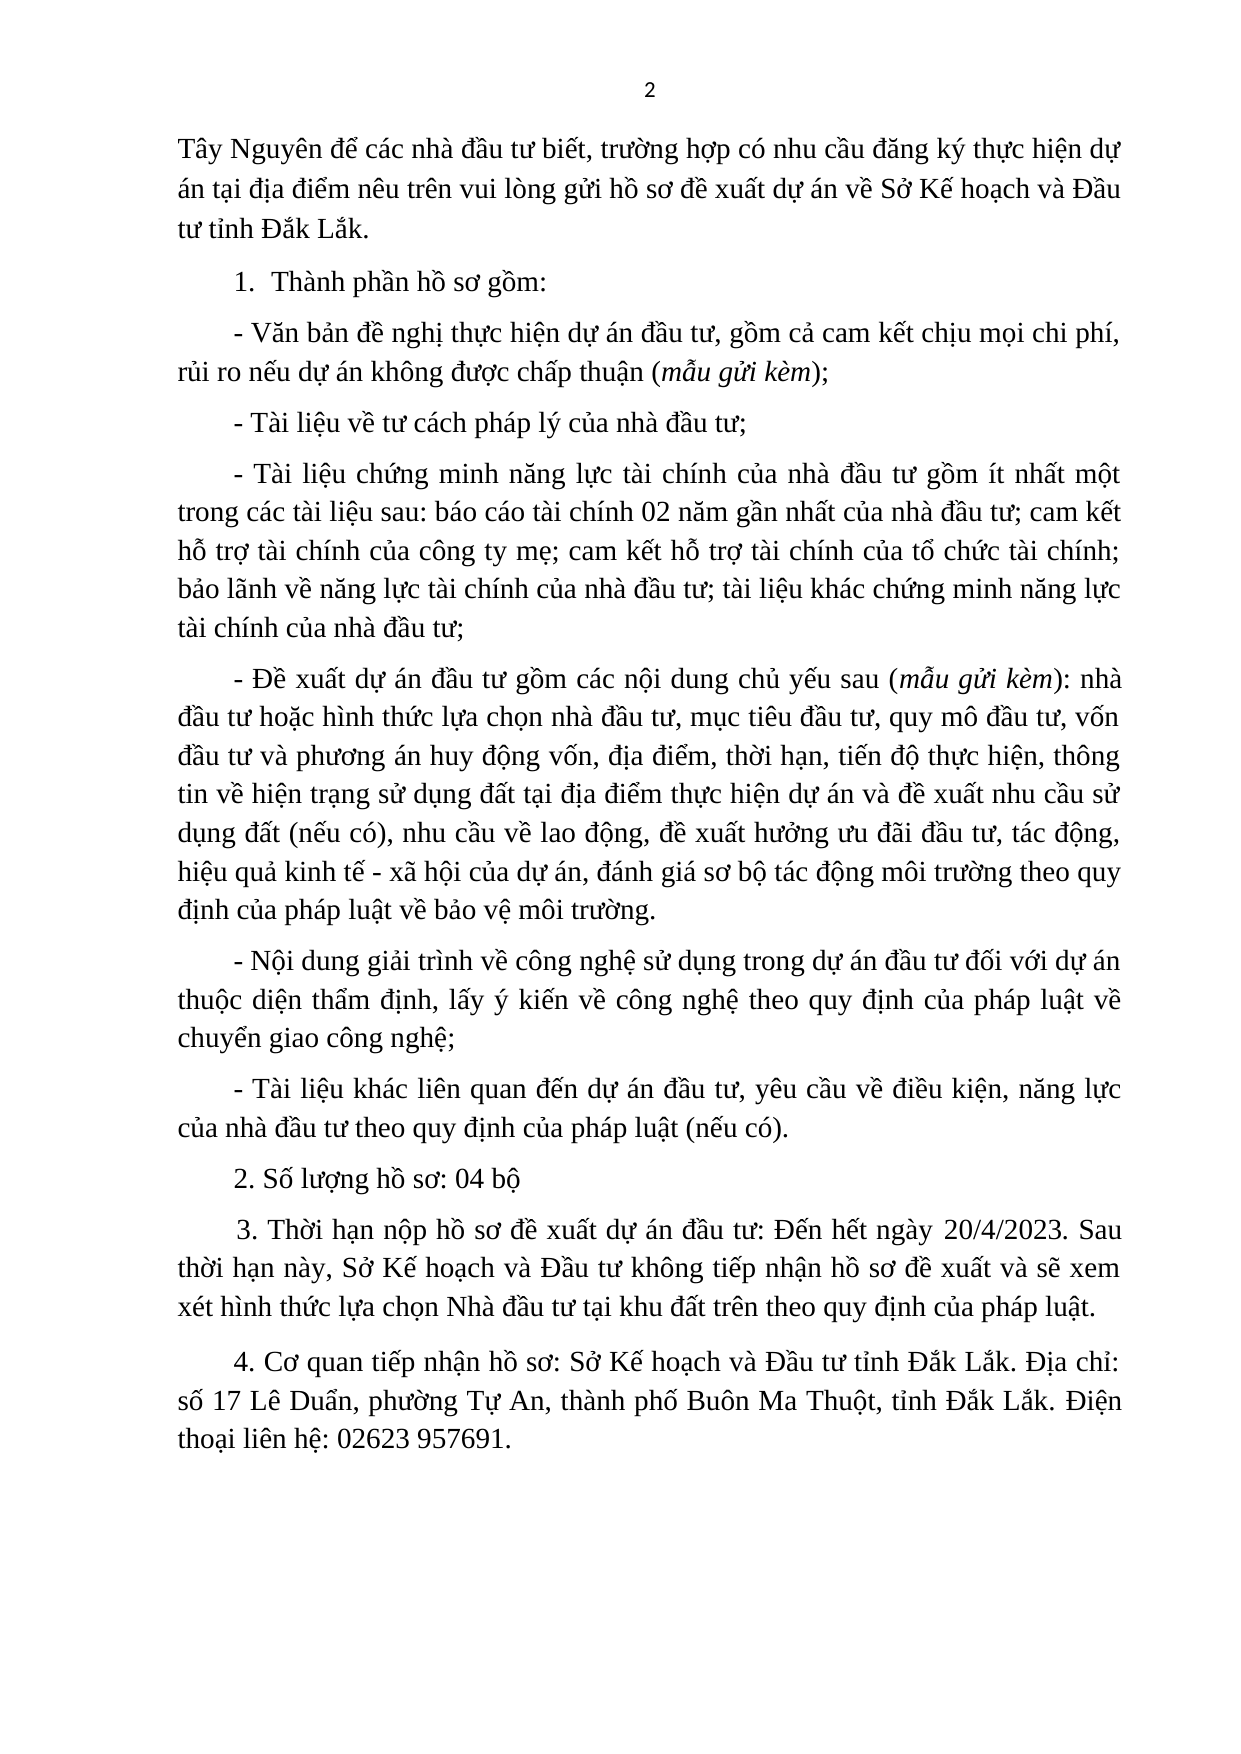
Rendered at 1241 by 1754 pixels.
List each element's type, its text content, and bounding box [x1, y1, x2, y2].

text - Đề xuất dự án đầu tư gồm các nội dung chủ yếu sau (mẫu gửi kèm): nhà đầu tư hoặc hình thức lựa chọn nhà đầu tư, mục tiêu đầu tư, quy mô đầu tư, vốn đầu tư và phương án huy động vốn, địa điểm, thời hạn, tiến độ thực hiện, thông tin về hiện trạng sử dụng đất tại địa điểm thực hiện dự án và đề xuất nhu cầu sử dụng đất (nếu có), nhu cầu về lao động, đề xuất hưởng ưu đãi đầu tư, tác động, hiệu quả kinh tế - xã hội của dự án, đánh giá sơ bộ tác động môi trường theo quy định của pháp luật về bảo vệ môi trường. [177, 661, 1122, 926]
text - Tài liệu chứng minh năng lực tài chính của nhà đầu tư gồm ít nhất một trong các tài liệu sau: báo cáo tài chính 02 năm gần nhất của nhà đầu tư; cam kết hỗ trợ tài chính của công ty mẹ; cam kết hỗ trợ tài chính của tổ chức tài chính; bảo lãnh về năng lực tài chính của nhà đầu tư; tài liệu khác chứng minh năng lực tài chính của nhà đầu tư; [177, 456, 1122, 643]
text 2. Số lượng hồ sơ: 04 bộ [177, 1161, 1122, 1194]
text - Tài liệu khác liên quan đến dự án đầu tư, yêu cầu về điều kiện, năng lực của nhà đầu tư theo quy định của pháp luật (nếu có). [177, 1071, 1122, 1143]
text - Tài liệu về tư cách pháp lý của nhà đầu tư; [177, 405, 1122, 438]
text 4. Cơ quan tiếp nhận hồ sơ: Sở Kế hoạch và Đầu tư tỉnh Đắk Lắk. Địa chỉ: số 17 Lê Duẩn, phường Tự An, thành phố Buôn Ma Thuột, tỉnh Đắk Lắk. Điện thoại liên hệ: 02623 957691. [177, 1344, 1122, 1455]
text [177, 131, 1122, 245]
text - Nội dung giải trình về công nghệ sử dụng trong dự án đầu tư đối với dự án thuộc diện thẩm định, lấy ý kiến về công nghệ theo quy định của pháp luật về chuyển giao công nghệ; [177, 943, 1122, 1054]
text - Văn bản đề nghị thực hiện dự án đầu tư, gồm cả cam kết chịu mọi chi phí, rủi ro nếu dự án không được chấp thuận (mẫu gửi kèm); [177, 315, 1122, 387]
text 3. Thời hạn nộp hồ sơ đề xuất dự án đầu tư: Đến hết ngày 20/4/2023. Sau thời hạn này, Sở Kế hoạch và Đầu tư không tiếp nhận hồ sơ đề xuất và sẽ xem xét hình thức lựa chọn Nhà đầu tư tại khu đất trên theo quy định của pháp luật. [177, 1212, 1122, 1323]
list Thành phần hồ sơ gồm: [233, 264, 1122, 298]
